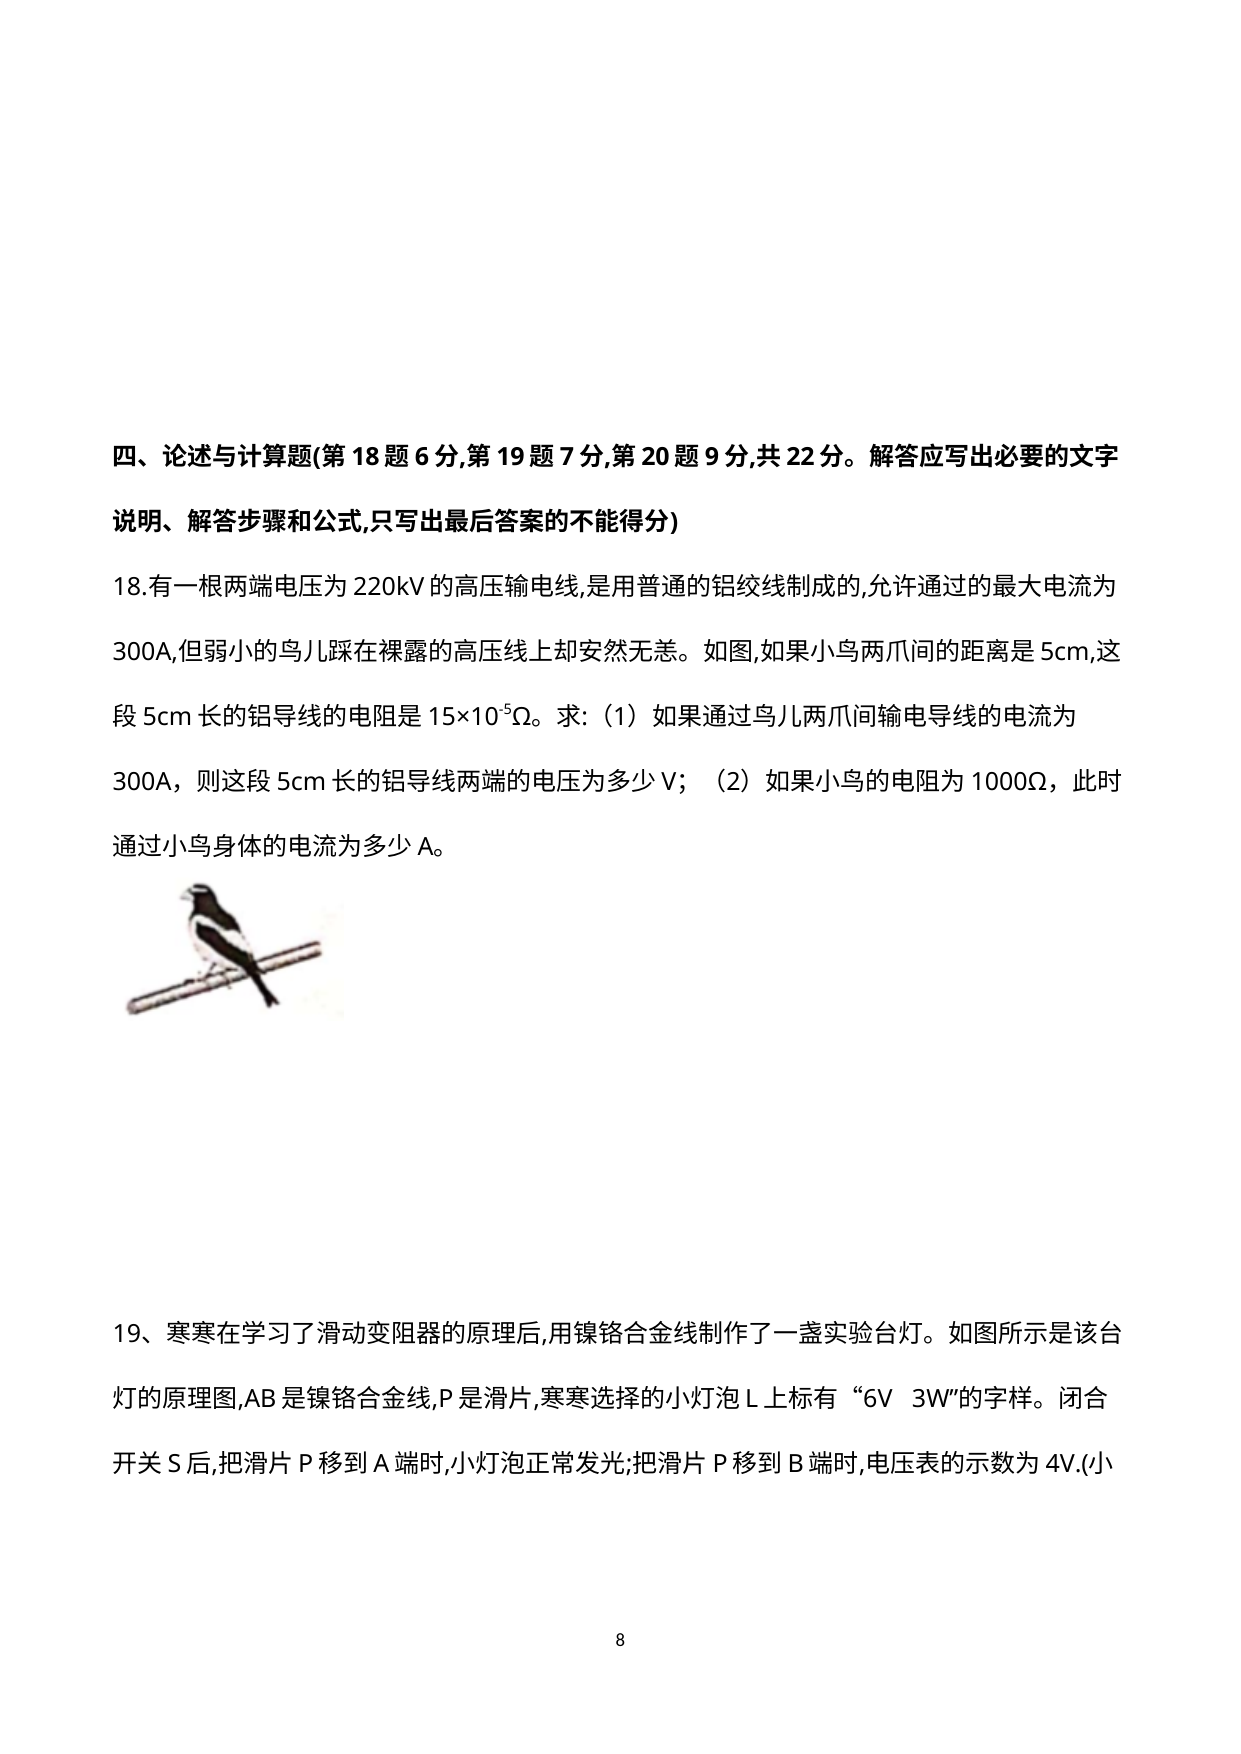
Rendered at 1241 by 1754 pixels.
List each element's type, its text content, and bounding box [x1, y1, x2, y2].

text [112, 1299, 1128, 1494]
text 四、论述与计算题(第18题6分,第19题7分,第20题9分,共22分。解答应写出必要的文字说明、解答步骤和公式,只写出最后答案的不能得分) 18.有一根两端电压为220kV的高压输电线,是用普通的铝绞线制成的,允许通过的最大电流为300A,但弱小的鸟儿踩在裸露的高压线上却安然无恙。如图,如果小鸟两爪间的距离是5cm,这段5cm长的铝导线的电阻是15×10-5Ω。求:（1）如果通过鸟儿两爪间输电导线的电流为300A，则这段5cm长的铝导线两端的电压为多少V；（2）如果小鸟的电阻为1000Ω，此时通过小鸟身体的电流为多少A。 [112, 422, 1128, 877]
picture [112, 877, 344, 1021]
